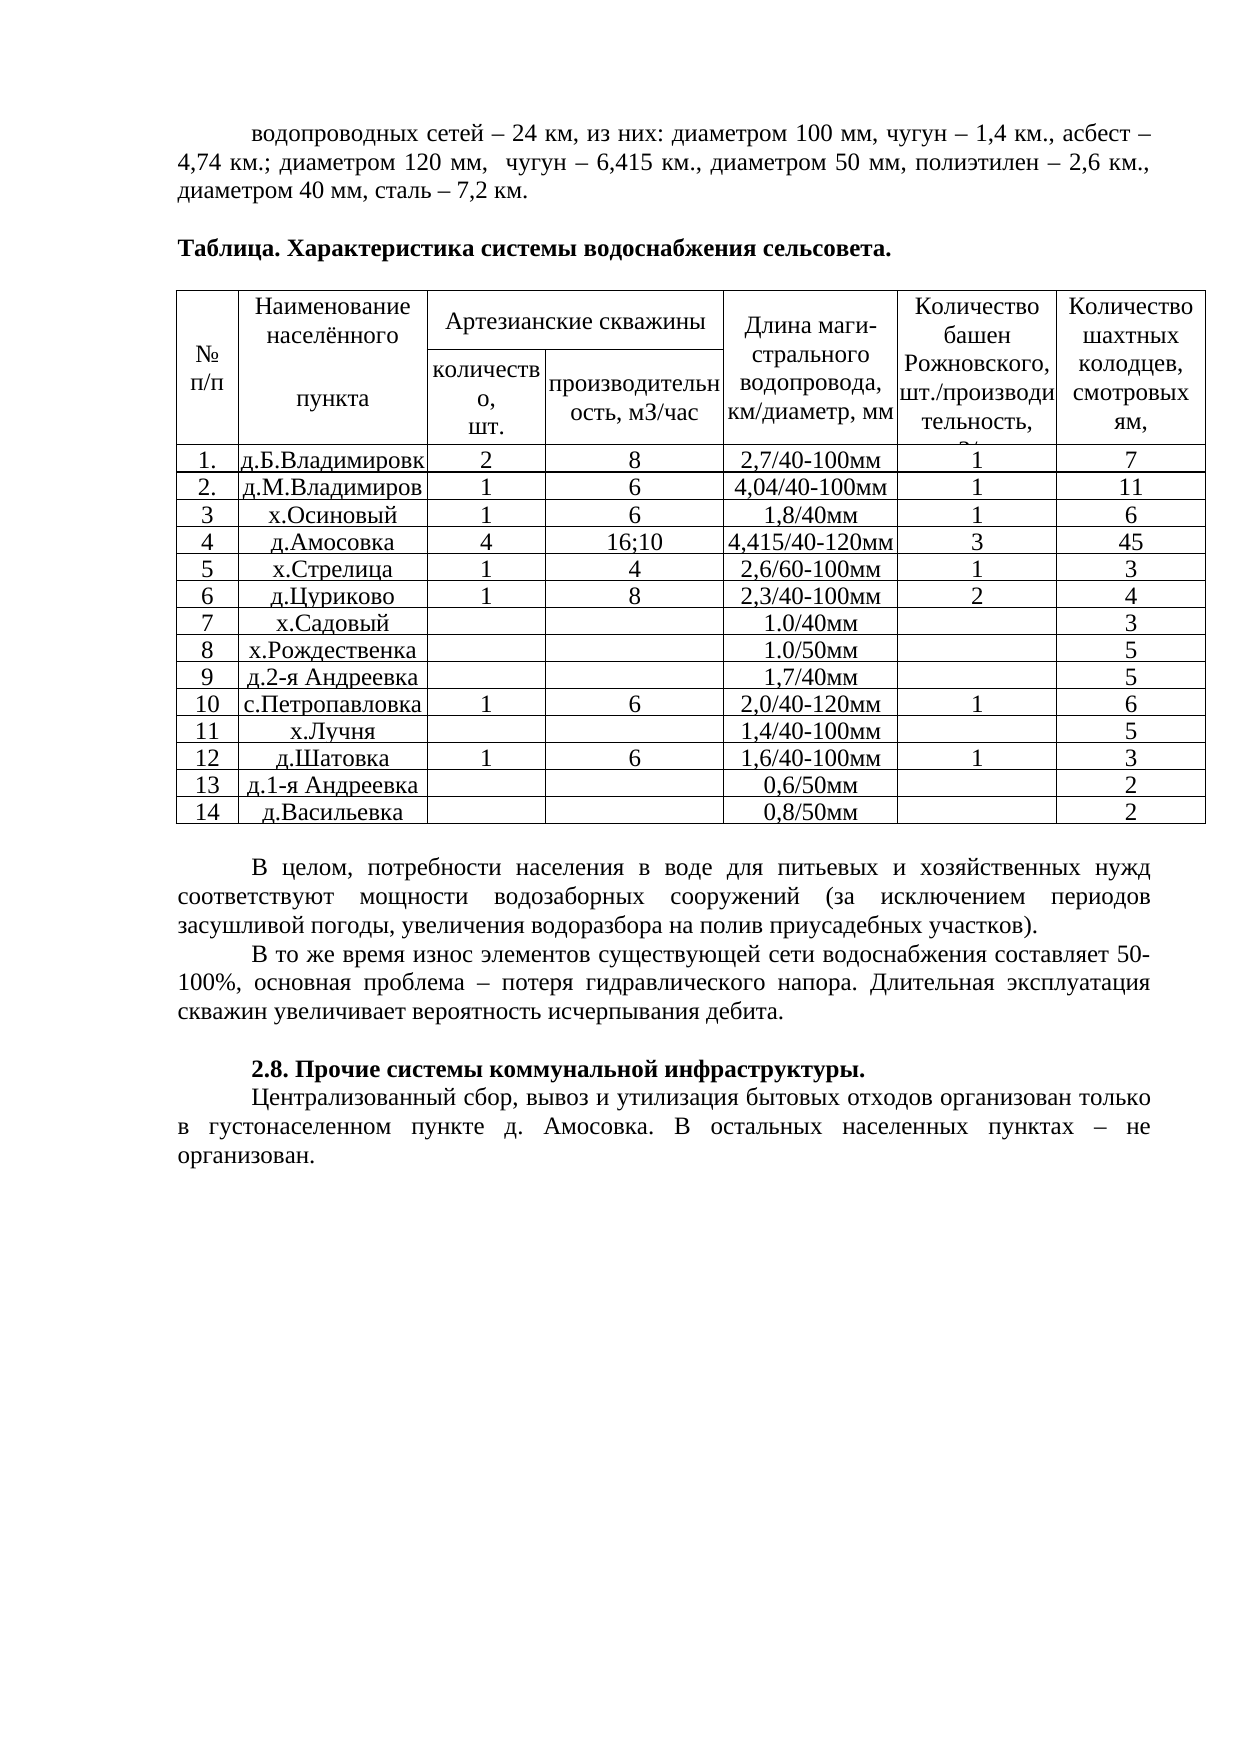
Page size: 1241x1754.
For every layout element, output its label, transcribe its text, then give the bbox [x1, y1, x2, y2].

table_cell х.Осиновый [239, 500, 427, 526]
table_cell 6 [177, 581, 238, 607]
table_cell 0,6/50мм [724, 770, 897, 796]
table_cell 4 [177, 527, 238, 553]
table_cell 8 [546, 445, 723, 471]
table_cell 5 [1057, 716, 1205, 742]
table_cell [898, 797, 1056, 823]
table_cell [898, 608, 1056, 634]
table_cell 2 [1057, 797, 1205, 823]
table_cell 1 [898, 554, 1056, 580]
table_cell 11 [1057, 473, 1205, 499]
table_cell 1 [898, 473, 1056, 499]
table_cell 1 [898, 445, 1056, 471]
table_cell [546, 662, 723, 688]
table_cell 1.0/50мм [724, 635, 897, 661]
table_cell [546, 635, 723, 661]
table_cell 7 [1057, 445, 1205, 471]
text В целом, потребности населения в воде для питьевых и хозяйственных нужд соответствуют мощности водозаборных сооружений (за исключением периодов засушливой погоды, увеличения водоразбора на полив приусадебных участков). [177, 852, 1152, 939]
table_cell д.Васильевка [239, 797, 427, 823]
table_cell 1,6/40-100мм [724, 743, 897, 769]
table_cell 10 [177, 689, 238, 715]
table_cell 4,415/40-120мм [724, 527, 897, 553]
table_cell 1 [428, 581, 545, 607]
table_cell 3 [1057, 743, 1205, 769]
table_cell [546, 716, 723, 742]
table_cell [546, 608, 723, 634]
table_header Количество башен Рожновского, шт./производительность, мЗ/час [898, 291, 1056, 444]
table_cell д.Шатовка [239, 743, 427, 769]
table_cell [898, 716, 1056, 742]
table_header Длина магистрального водопровода, км/диаметр, мм [724, 291, 897, 444]
table_cell 1 [428, 743, 545, 769]
table_cell [546, 797, 723, 823]
table_cell с.Петропавловка [239, 689, 427, 715]
table_cell 8 [546, 581, 723, 607]
table_header № п/п [177, 291, 238, 444]
table_cell 1 [898, 689, 1056, 715]
table_cell х.Садовый [239, 608, 427, 634]
table_cell 5 [1057, 635, 1205, 661]
table_cell 1 [428, 500, 545, 526]
table_cell 3 [177, 500, 238, 526]
table_cell 6 [546, 500, 723, 526]
table_cell 2,3/40-100мм [724, 581, 897, 607]
table_cell 2 [1057, 770, 1205, 796]
table_cell 1. [177, 445, 238, 471]
table_cell 4 [1057, 581, 1205, 607]
table_cell 6 [546, 473, 723, 499]
text 2.8. Прочие системы коммунальной инфраструктуры. [177, 1054, 1152, 1082]
table_cell пункта [239, 349, 427, 444]
table_cell 3 [898, 527, 1056, 553]
table_cell 4 [546, 554, 723, 580]
table_cell 9 [177, 662, 238, 688]
table_cell 45 [1057, 527, 1205, 553]
table_cell 4,04/40-100мм [724, 473, 897, 499]
text Централизованный сбор, вывоз и утилизация бытовых отходов организован только в густонаселенном пункте д. Амосовка. В остальных населенных пунктах – не организован. [177, 1082, 1152, 1169]
table_cell 2 [898, 581, 1056, 607]
table_cell 2. [177, 473, 238, 499]
table_cell 1 [428, 554, 545, 580]
table_header Количество шахтных колодцев, смотровых ям, шт. [1057, 291, 1205, 444]
table_cell 1,7/40мм [724, 662, 897, 688]
table_cell 11 [177, 716, 238, 742]
table_cell 6 [546, 743, 723, 769]
table_cell [898, 662, 1056, 688]
table_cell 0,8/50мм [724, 797, 897, 823]
table_cell 12 [177, 743, 238, 769]
table_cell 1 [898, 500, 1056, 526]
table_cell х.Стрелица [239, 554, 427, 580]
table_cell [898, 635, 1056, 661]
table_cell д.Цуриково [239, 581, 427, 607]
table_cell д.Амосовка [239, 527, 427, 553]
table_cell 3 [1057, 554, 1205, 580]
table_header Артезианские скважины [428, 291, 723, 349]
table_cell 1 [428, 689, 545, 715]
table_cell 6 [1057, 689, 1205, 715]
table_cell 5 [177, 554, 238, 580]
table_cell [428, 797, 545, 823]
table_cell д.1-я Андреевка [239, 770, 427, 796]
table_cell д.М.Владимировка [239, 473, 427, 499]
table_cell 13 [177, 770, 238, 796]
table_cell 6 [546, 689, 723, 715]
table_cell 5 [1057, 662, 1205, 688]
text водопроводных сетей – 24 км, из них: диаметром 100 мм, чугун – 1,4 км., асбест – 4,74 км.; диаметром 120 мм, чугун – 6,415 км., диаметром 50 мм, полиэтилен – 2,6 км., диаметром 40 мм, сталь – 7,2 км. [177, 118, 1152, 204]
table_cell 2,0/40-120мм [724, 689, 897, 715]
table_cell 1 [898, 743, 1056, 769]
table_cell 1,4/40-100мм [724, 716, 897, 742]
table_cell 1 [428, 473, 545, 499]
table_cell 1.0/40мм [724, 608, 897, 634]
table_cell 2,7/40-100мм [724, 445, 897, 471]
table_cell 2 [428, 445, 545, 471]
table_cell 7 [177, 608, 238, 634]
table_cell производительность, мЗ/час [546, 350, 723, 444]
table_cell 8 [177, 635, 238, 661]
table_cell д.2-я Андреевка [239, 662, 427, 688]
text В то же время износ элементов существующей сети водоснабжения составляет 50-100%, основная проблема – потеря гидравлического напора. Длительная эксплуатация скважин увеличивает вероятность исчерпывания дебита. [177, 939, 1152, 1025]
table_cell х.Лучня [239, 716, 427, 742]
table_cell 2,6/60-100мм [724, 554, 897, 580]
table_cell [428, 635, 545, 661]
table_cell 14 [177, 797, 238, 823]
table_cell [546, 770, 723, 796]
table_header Наименование населённого [239, 291, 427, 349]
table_cell 3 [1057, 608, 1205, 634]
table_cell х.Рождественка [239, 635, 427, 661]
table_cell [898, 770, 1056, 796]
text Таблица. Характеристика системы водоснабжения сельсовета. [177, 233, 1152, 262]
table_cell [428, 770, 545, 796]
table_cell 1,8/40мм [724, 500, 897, 526]
table_cell [428, 608, 545, 634]
table_cell количество, шт. [428, 350, 545, 444]
table_cell [428, 662, 545, 688]
table_cell 16;10 [546, 527, 723, 553]
table_cell 6 [1057, 500, 1205, 526]
table_cell д.Б.Владимировка [239, 445, 427, 471]
table_cell [428, 716, 545, 742]
table_cell 4 [428, 527, 545, 553]
